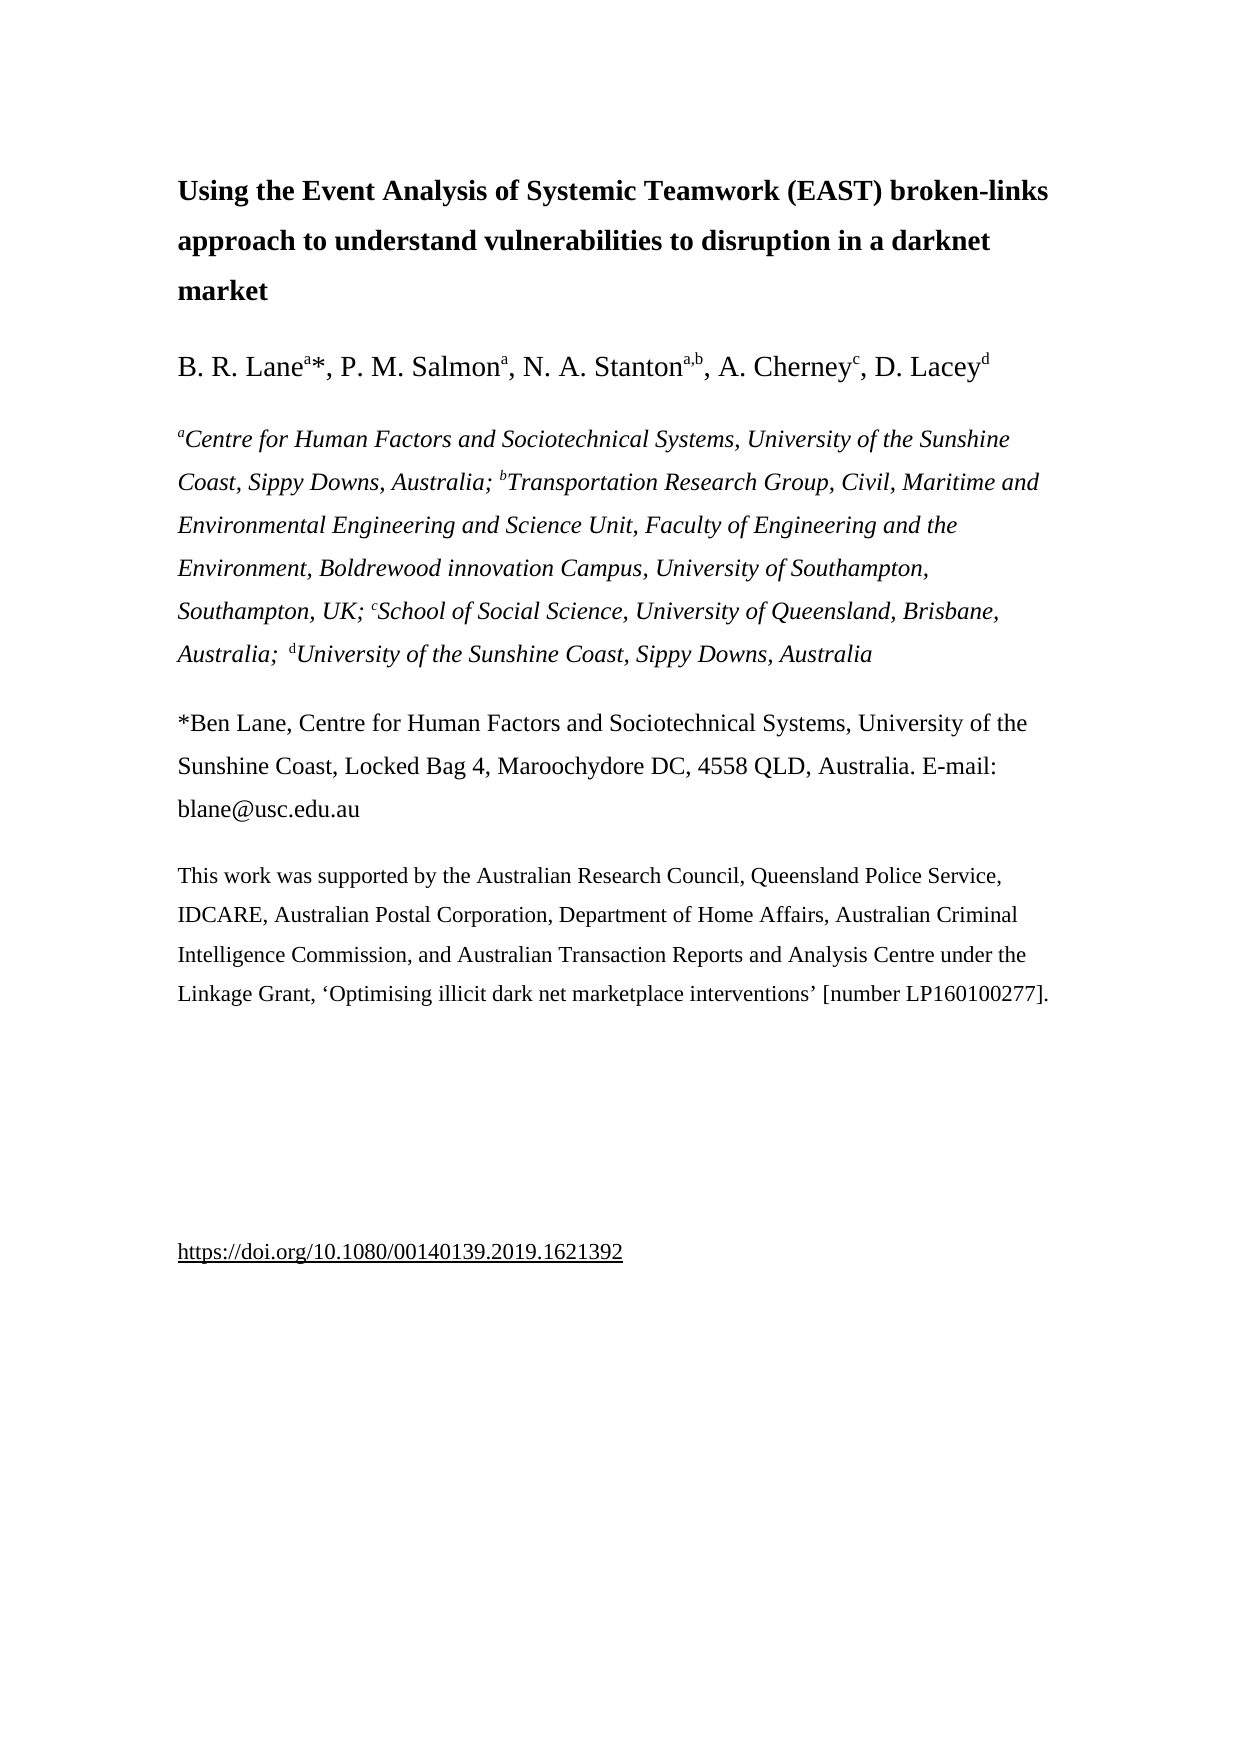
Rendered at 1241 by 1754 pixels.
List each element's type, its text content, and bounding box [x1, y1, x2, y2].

text aCentre for Human Factors and Sociotechnical Systems, University of the Sunshine Coast, Sippy Downs, Australia; bTransportation Research Group, Civil, Maritime and Environmental Engineering and Science Unit, Faculty of Engineering and the Environment, Boldrewood innovation Campus, University of Southampton, Southampton, UK; cSchool of Social Science, University of Queensland, Brisbane, Australia; dUniversity of the Sunshine Coast, Sippy Downs, Australia [177, 424, 1063, 668]
text B. R. Lanea*, P. M. Salmona, N. A. Stantona,b, A. Cherneyc, D. Laceyd [177, 349, 1063, 382]
text *Ben Lane, Centre for Human Factors and Sociotechnical Systems, University of the Sunshine Coast, Locked Bag 4, Maroochydore DC, 4558 QLD, Australia. E-mail: blane@usc.edu.au [177, 708, 1063, 823]
text Using the Event Analysis of Systemic Teamwork (EAST) broken-links approach to understand vulnerabilities to disruption in a darknet market [177, 173, 1063, 307]
text This work was supported by the Australian Research Council, Queensland Police Service, IDCARE, Australian Postal Corporation, Department of Home Affairs, Australian Criminal Intelligence Commission, and Australian Transaction Reports and Analysis Centre under the Linkage Grant, ‘Optimising illicit dark net marketplace interventions’ [number LP160100277]. [177, 862, 1063, 1007]
text https://doi.org/10.1080/00140139.2019.1621392 [177, 1238, 1063, 1265]
